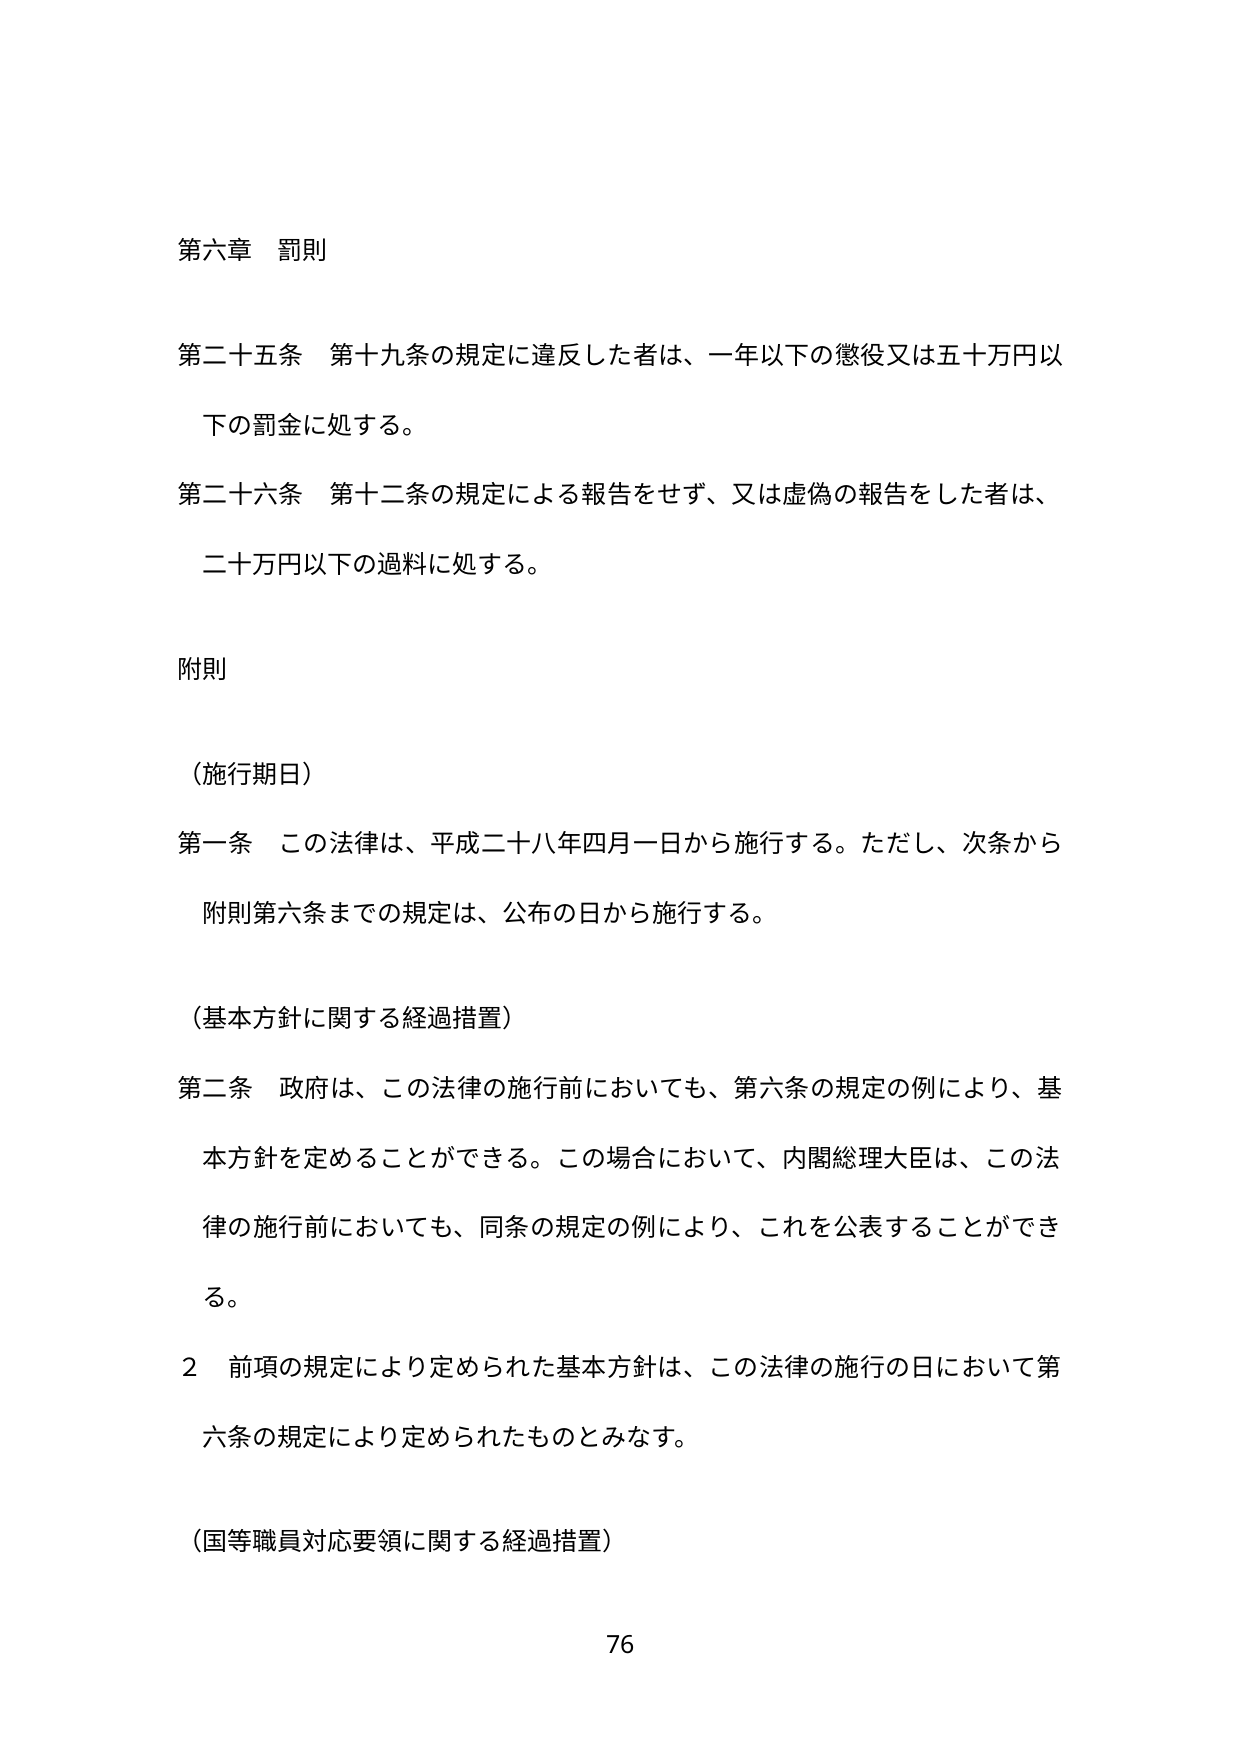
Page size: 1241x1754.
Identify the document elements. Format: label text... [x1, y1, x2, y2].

text （国等職員対応要領に関する経過措置） [177, 1505, 1063, 1575]
text 第六章 罰則 [177, 214, 1063, 284]
text 第二十六条 第十二条の規定による報告をせず、又は虚偽の報告をした者は、二十万円以下の過料に処する。 [177, 458, 1063, 598]
text （施行期日） [177, 737, 1063, 807]
text 第一条 この法律は、平成二十八年四月一日から施行する。ただし、次条から附則第六条までの規定は、公布の日から施行する。 [177, 807, 1063, 947]
text （基本方針に関する経過措置） [177, 982, 1063, 1051]
text 第二条 政府は、この法律の施行前においても、第六条の規定の例により、基本方針を定めることができる。この場合において、内閣総理大臣は、この法律の施行前においても、同条の規定の例により、これを公表することができる。 [177, 1051, 1063, 1331]
text 附則 [177, 633, 1063, 702]
text 第二十五条 第十九条の規定に違反した者は、一年以下の懲役又は五十万円以下の罰金に処する。 [177, 319, 1063, 458]
text ２ 前項の規定により定められた基本方針は、この法律の施行の日において第六条の規定により定められたものとみなす。 [177, 1331, 1063, 1470]
